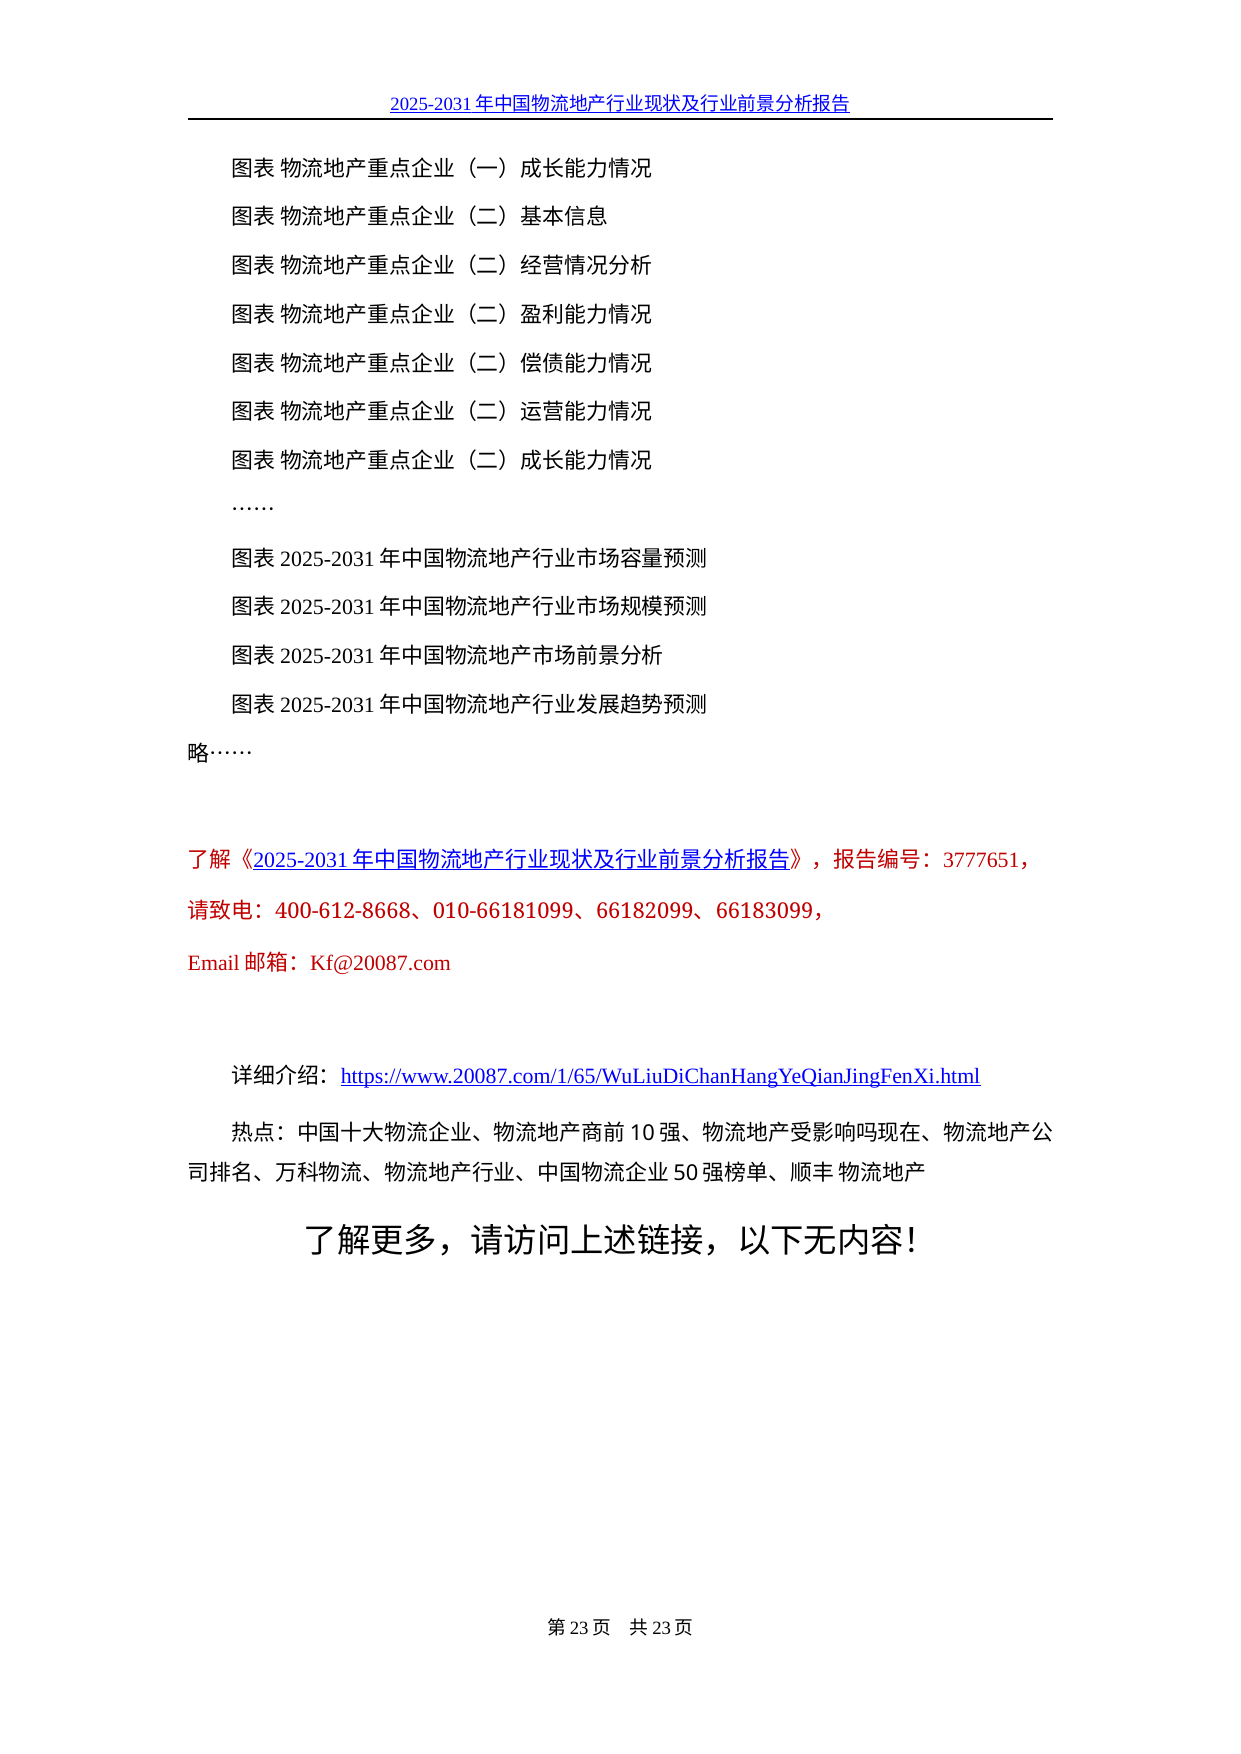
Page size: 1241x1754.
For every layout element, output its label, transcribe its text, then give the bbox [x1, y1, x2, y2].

text 了解《2025-2031年中国物流地产行业现状及行业前景分析报告》，报告编号：3777651， [187, 842, 1053, 874]
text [187, 150, 1053, 768]
text Email邮箱：Kf@20087.com [187, 945, 1053, 977]
text 请致电：400-612-8668、010-66181099、66182099、66183099， [187, 893, 1053, 926]
title 了解更多，请访问上述链接，以下无内容！ [187, 1205, 1053, 1270]
text 详细介绍：https://www.20087.com/1/65/WuLiuDiChanHangYeQianJingFenXi.html [187, 1058, 1053, 1090]
text 热点：中国十大物流企业、物流地产商前10强、物流地产受影响吗现在、物流地产公司排名、万科物流、物流地产行业、中国物流企业50强榜单、顺丰 物流地产 [187, 1114, 1053, 1187]
